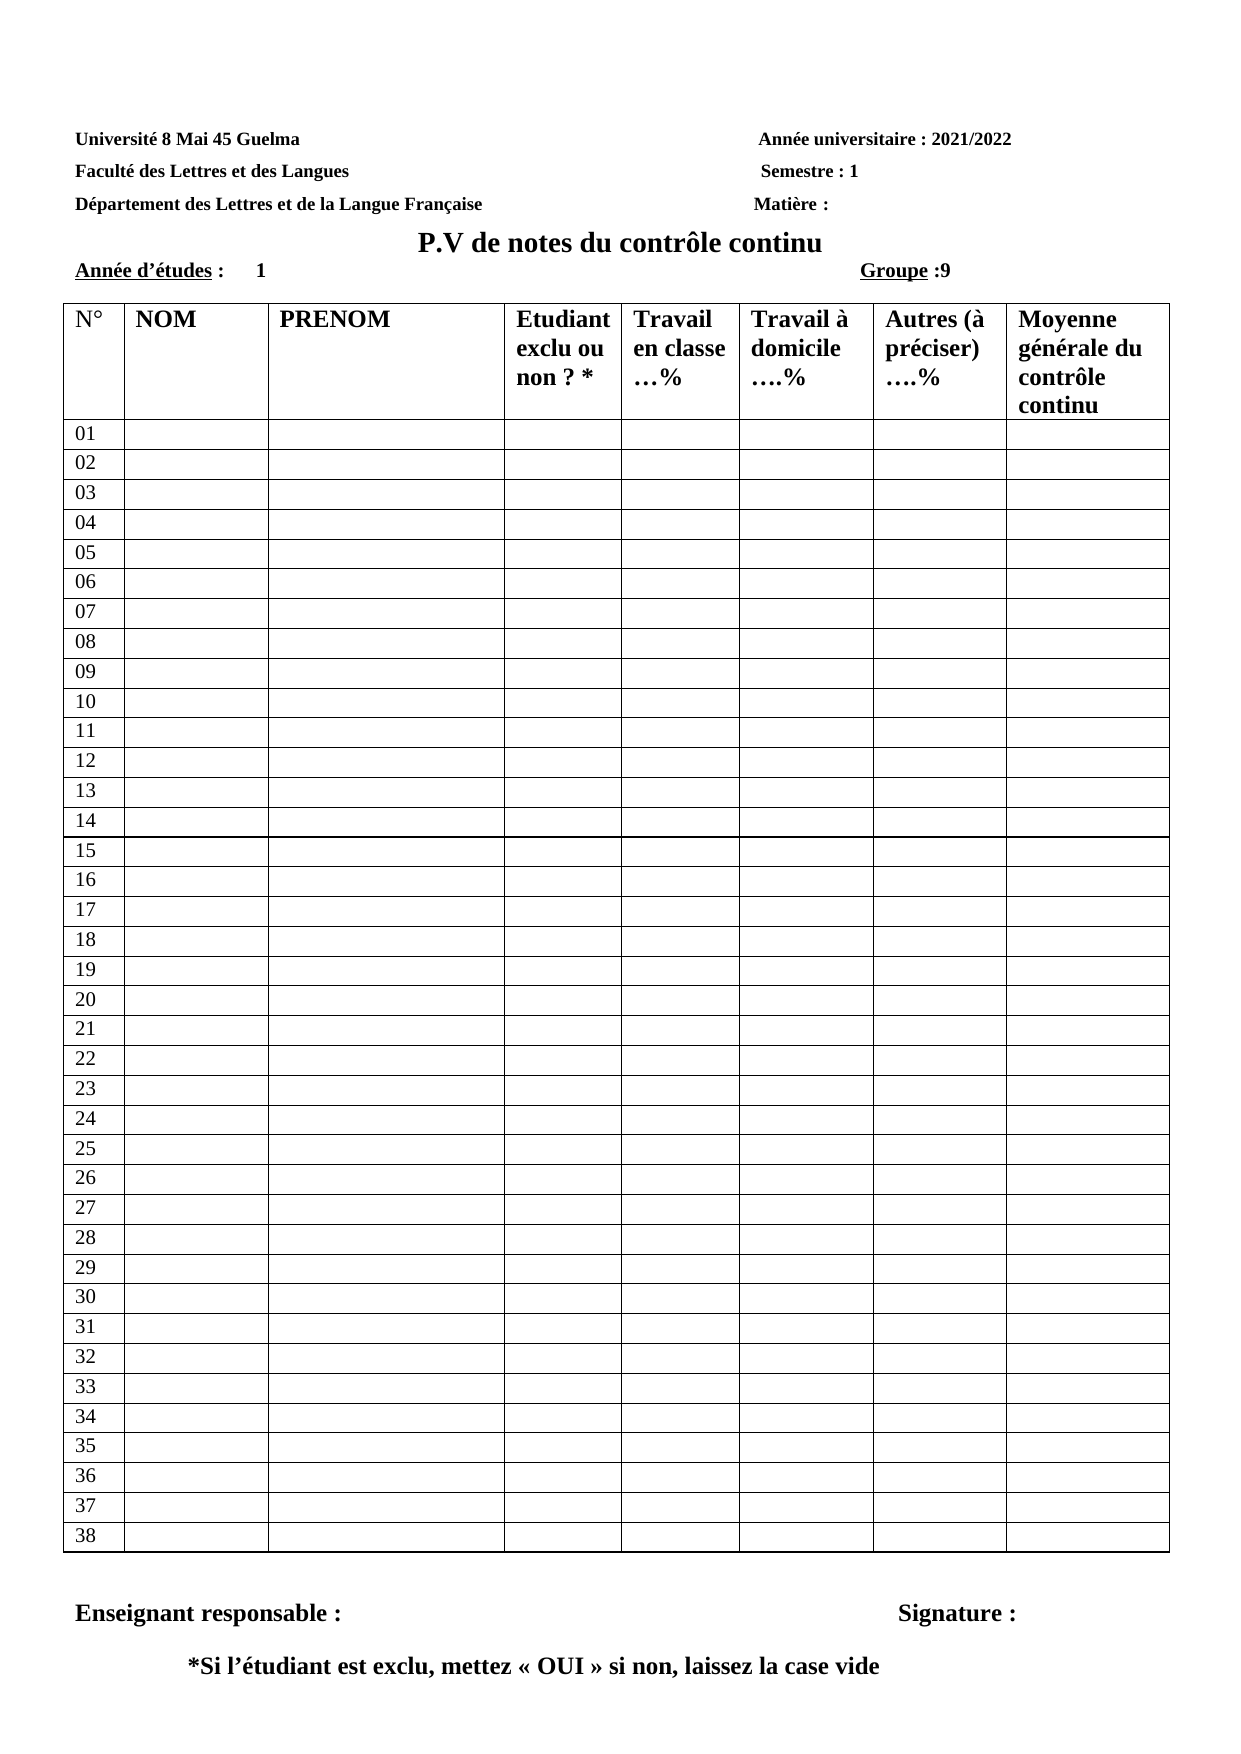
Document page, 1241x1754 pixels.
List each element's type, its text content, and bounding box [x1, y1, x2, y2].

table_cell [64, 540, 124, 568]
text Université 8 Mai 45 Guelma Année universitaire : 2021/2022 [75, 128, 1165, 149]
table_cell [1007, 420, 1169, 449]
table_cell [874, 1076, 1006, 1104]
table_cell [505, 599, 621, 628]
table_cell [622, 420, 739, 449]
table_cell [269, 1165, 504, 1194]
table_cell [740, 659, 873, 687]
text P.V de notes du contrôle continu [75, 225, 1165, 258]
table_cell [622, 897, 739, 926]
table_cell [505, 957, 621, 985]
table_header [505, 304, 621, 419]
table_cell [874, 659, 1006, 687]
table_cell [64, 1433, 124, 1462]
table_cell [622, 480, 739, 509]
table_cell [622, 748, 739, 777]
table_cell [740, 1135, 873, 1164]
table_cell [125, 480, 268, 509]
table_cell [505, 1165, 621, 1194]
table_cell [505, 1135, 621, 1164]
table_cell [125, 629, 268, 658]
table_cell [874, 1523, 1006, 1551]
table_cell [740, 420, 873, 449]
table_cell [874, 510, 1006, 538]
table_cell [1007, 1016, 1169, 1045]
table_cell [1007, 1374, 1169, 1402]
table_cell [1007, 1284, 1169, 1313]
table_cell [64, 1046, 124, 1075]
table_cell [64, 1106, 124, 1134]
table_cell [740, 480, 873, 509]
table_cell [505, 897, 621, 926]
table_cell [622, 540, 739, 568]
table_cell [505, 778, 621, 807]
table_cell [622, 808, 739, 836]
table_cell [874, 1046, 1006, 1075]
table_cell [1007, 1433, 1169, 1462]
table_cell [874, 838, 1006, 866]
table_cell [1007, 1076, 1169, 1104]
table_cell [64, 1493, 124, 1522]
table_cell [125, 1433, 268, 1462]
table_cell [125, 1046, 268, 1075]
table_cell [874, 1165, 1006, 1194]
text Faculté des Lettres et des Langues Semestre : 1 [75, 160, 1165, 182]
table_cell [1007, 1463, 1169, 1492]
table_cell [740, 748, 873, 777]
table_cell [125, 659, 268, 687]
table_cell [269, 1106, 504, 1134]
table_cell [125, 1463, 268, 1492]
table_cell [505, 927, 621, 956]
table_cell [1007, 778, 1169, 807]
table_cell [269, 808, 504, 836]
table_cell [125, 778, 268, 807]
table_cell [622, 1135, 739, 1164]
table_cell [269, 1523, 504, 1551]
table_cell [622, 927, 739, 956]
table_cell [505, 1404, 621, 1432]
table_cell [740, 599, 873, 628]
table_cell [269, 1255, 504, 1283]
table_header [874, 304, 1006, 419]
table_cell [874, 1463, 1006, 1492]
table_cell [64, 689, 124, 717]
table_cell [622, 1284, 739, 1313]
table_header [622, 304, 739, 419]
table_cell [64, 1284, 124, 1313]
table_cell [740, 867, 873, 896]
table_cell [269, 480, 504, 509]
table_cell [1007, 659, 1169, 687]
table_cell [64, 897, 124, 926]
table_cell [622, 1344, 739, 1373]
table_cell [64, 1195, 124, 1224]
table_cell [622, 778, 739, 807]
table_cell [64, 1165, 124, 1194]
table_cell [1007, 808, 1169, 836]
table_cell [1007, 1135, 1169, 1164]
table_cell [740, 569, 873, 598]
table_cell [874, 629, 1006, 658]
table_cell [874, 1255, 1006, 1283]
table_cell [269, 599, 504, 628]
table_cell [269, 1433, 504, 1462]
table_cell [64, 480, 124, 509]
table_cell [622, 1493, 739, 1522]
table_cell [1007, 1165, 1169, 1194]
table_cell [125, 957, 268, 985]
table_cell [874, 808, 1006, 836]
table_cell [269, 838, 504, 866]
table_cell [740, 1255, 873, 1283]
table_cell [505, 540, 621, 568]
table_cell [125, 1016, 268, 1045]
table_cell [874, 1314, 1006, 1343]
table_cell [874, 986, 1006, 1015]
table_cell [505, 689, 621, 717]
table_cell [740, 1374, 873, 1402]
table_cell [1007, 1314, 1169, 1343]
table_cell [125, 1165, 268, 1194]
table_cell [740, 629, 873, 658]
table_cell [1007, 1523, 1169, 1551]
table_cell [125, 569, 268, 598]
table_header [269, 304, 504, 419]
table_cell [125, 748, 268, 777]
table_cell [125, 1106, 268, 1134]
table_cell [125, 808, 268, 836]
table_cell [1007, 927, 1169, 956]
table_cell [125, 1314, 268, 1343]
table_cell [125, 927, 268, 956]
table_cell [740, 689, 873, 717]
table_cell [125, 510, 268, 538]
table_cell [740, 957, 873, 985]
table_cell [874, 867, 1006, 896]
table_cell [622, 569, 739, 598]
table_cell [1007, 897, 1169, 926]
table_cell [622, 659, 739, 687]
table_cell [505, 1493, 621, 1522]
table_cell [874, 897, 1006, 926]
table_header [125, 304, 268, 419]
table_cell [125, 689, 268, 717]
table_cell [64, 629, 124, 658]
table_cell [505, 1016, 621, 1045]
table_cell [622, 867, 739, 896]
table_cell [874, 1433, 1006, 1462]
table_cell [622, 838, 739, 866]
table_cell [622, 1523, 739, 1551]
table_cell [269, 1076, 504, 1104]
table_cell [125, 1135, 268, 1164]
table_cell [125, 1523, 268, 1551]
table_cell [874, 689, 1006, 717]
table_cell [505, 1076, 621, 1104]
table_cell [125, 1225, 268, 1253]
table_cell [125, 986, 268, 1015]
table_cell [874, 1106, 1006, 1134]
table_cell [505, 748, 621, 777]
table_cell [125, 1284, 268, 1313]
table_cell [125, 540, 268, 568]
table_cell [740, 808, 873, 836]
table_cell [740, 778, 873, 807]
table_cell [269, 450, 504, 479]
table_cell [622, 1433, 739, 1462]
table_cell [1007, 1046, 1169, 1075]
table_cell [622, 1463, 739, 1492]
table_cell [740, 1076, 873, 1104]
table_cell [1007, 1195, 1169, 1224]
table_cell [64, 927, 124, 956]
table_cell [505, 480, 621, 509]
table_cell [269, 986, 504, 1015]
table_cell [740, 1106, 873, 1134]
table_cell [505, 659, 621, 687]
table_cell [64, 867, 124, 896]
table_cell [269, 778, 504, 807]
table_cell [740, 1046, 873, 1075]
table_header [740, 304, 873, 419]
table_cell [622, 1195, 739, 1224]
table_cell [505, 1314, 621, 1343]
text Année d’études : 1 Groupe :9 [75, 258, 1165, 282]
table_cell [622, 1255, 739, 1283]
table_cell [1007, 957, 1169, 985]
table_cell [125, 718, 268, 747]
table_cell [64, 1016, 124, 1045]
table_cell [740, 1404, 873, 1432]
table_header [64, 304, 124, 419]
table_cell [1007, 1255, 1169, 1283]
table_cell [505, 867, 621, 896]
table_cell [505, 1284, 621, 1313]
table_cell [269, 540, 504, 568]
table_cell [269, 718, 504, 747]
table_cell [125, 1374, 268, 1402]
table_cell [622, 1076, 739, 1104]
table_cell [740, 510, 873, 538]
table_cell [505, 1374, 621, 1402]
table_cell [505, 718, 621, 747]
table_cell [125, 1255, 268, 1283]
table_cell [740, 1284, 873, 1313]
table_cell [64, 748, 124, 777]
text Département des Lettres et de la Langue Française Matière : [75, 193, 1165, 214]
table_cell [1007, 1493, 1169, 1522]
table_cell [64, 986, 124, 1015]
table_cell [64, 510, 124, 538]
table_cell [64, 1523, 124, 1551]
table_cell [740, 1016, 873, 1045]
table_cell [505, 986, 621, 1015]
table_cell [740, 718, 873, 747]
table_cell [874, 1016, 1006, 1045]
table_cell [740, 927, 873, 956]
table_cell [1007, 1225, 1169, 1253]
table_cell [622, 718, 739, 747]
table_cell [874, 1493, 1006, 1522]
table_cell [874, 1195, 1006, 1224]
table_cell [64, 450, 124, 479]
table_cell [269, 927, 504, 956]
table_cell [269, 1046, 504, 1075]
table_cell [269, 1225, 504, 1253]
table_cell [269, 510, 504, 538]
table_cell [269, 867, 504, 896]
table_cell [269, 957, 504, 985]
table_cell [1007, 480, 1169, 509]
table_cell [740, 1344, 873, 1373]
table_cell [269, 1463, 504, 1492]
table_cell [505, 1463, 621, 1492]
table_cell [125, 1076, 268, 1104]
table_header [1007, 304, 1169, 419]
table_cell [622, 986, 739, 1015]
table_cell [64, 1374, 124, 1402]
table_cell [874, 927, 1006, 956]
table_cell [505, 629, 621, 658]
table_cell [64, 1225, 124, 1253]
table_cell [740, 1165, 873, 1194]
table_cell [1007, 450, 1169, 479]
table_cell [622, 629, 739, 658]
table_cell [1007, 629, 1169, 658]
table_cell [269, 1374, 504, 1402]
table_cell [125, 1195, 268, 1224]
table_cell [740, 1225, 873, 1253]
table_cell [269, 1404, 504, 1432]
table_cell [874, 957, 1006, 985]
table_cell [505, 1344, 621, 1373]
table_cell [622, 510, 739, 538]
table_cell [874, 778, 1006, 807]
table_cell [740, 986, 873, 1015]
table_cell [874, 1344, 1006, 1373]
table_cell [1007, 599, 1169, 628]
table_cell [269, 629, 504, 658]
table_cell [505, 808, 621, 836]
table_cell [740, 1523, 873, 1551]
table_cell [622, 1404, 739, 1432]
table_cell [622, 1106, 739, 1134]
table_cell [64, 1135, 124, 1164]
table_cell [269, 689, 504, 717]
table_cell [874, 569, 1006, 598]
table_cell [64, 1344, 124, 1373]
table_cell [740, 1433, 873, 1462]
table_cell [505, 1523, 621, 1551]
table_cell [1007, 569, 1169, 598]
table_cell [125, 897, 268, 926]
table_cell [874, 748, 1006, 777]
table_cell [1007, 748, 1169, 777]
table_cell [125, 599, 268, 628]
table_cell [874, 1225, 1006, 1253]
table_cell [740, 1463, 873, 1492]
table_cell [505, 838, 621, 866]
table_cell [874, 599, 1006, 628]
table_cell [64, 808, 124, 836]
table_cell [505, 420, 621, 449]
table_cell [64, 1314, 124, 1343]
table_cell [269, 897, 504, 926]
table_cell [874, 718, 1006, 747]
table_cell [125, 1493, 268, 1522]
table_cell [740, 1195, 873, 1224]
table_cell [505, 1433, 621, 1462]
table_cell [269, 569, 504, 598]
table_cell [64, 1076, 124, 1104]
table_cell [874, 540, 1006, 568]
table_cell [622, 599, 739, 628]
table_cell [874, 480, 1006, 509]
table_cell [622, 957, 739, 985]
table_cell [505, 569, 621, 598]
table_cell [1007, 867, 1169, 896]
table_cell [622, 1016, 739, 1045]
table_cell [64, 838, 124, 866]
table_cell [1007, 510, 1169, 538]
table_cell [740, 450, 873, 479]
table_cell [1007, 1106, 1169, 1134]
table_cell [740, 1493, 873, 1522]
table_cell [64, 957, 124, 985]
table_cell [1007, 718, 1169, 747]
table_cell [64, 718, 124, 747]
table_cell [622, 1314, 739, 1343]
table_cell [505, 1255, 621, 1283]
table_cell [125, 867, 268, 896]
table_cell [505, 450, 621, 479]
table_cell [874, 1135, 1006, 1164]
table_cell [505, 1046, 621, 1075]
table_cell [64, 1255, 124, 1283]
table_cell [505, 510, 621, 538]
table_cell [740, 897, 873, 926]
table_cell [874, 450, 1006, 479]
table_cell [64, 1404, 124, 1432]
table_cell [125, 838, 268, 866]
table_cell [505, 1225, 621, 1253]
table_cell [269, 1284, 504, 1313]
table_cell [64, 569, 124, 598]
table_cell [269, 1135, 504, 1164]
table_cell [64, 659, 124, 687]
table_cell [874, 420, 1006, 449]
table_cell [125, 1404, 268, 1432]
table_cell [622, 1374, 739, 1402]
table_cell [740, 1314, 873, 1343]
text Enseignant responsable : Signature : [75, 1598, 1165, 1627]
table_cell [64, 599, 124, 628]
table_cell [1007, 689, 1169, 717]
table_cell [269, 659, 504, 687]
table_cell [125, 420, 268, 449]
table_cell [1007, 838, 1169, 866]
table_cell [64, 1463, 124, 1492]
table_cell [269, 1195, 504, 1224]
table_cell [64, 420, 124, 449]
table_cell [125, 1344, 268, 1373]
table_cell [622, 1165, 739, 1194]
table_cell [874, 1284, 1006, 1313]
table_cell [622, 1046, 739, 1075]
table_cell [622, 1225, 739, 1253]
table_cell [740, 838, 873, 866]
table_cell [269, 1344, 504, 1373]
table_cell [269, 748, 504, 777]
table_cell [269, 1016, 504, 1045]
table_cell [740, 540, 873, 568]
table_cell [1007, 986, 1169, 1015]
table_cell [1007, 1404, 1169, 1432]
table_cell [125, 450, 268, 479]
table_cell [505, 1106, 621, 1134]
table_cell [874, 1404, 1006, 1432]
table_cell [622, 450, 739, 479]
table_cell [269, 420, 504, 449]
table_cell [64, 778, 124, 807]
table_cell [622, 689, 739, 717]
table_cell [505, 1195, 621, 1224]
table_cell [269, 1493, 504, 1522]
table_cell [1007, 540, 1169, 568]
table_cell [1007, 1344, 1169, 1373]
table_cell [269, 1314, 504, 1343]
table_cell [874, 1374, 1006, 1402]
